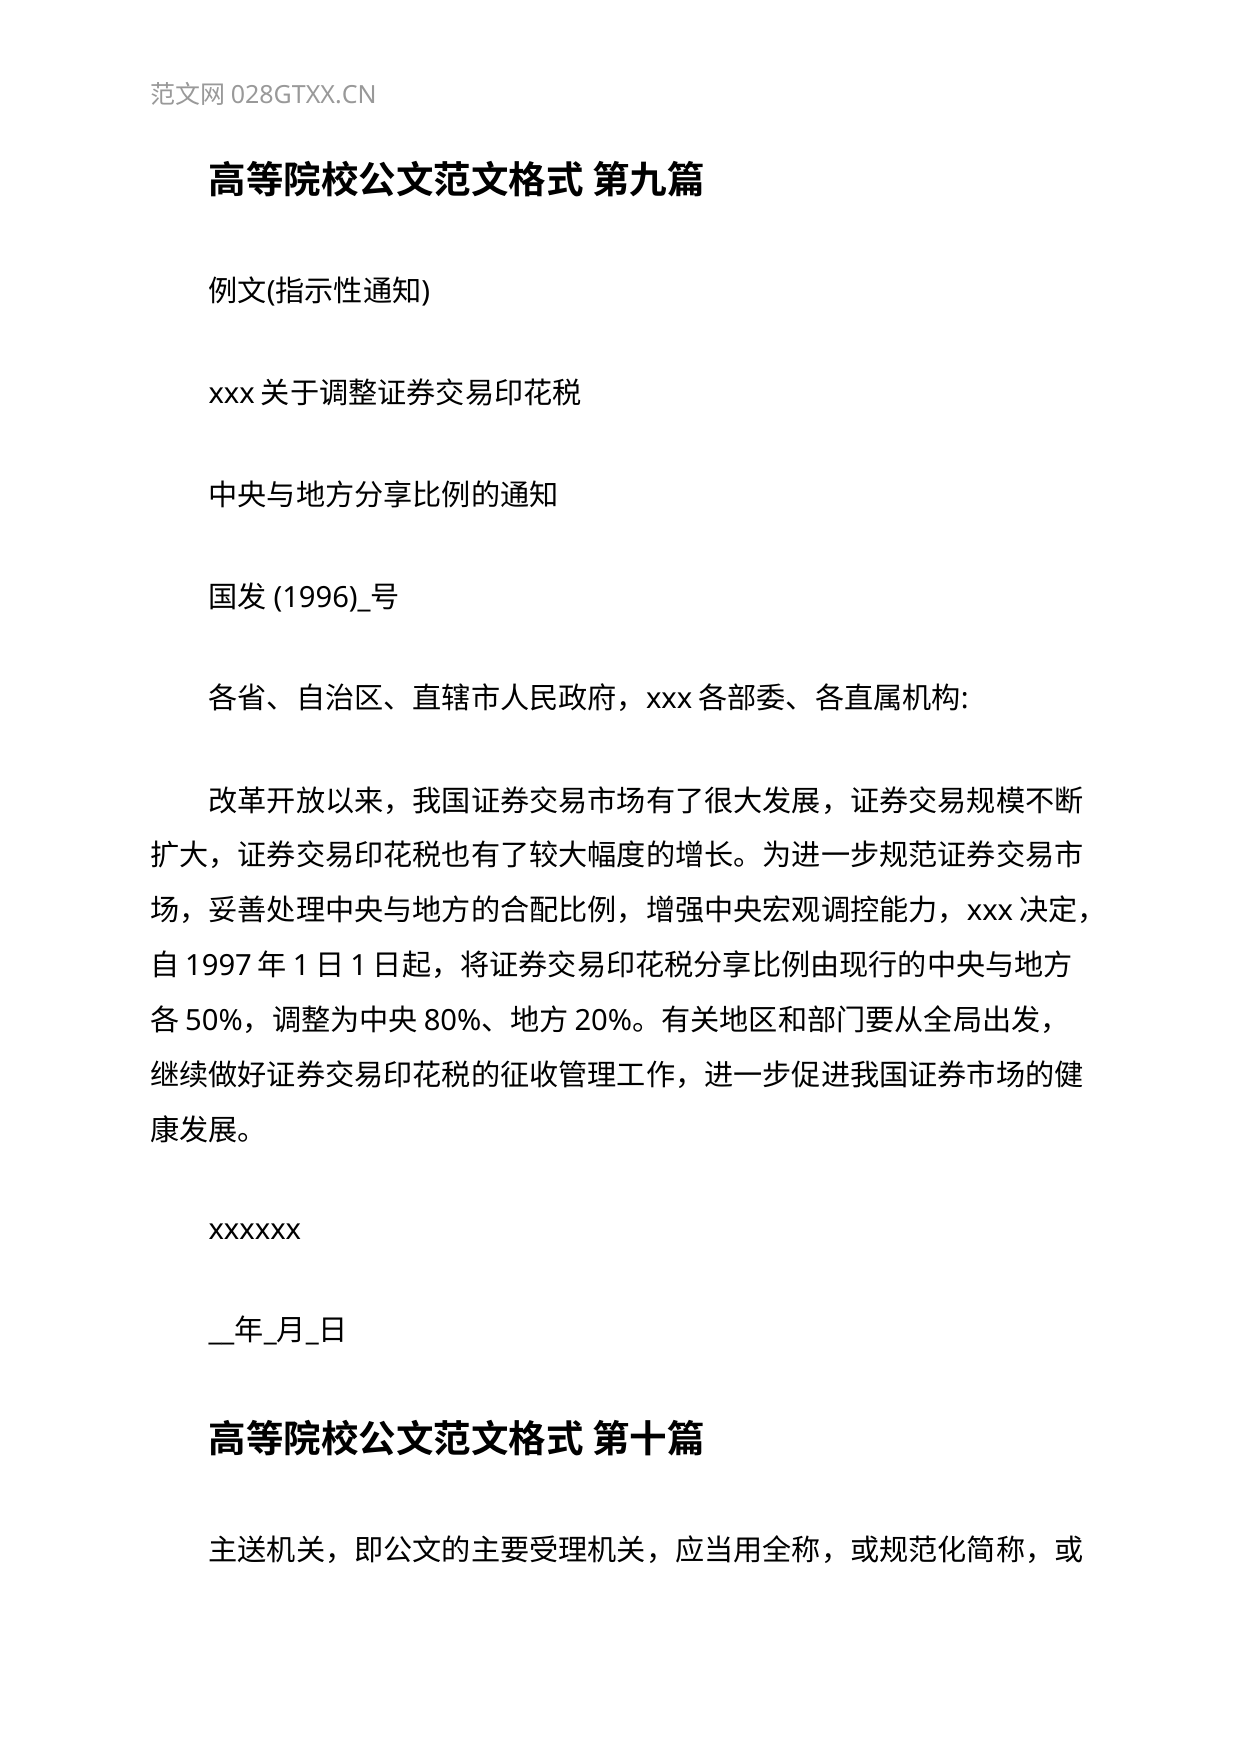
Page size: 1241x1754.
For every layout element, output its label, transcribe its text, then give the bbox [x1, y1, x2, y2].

text 例文(指示性通知) [150, 267, 1090, 310]
text xxx关于调整证券交易印花税 [150, 369, 1090, 412]
text 中央与地方分享比例的通知 [150, 471, 1090, 514]
text 各省、自治区、直辖市人民政府，xxx各部委、各直属机构: [150, 675, 1090, 717]
text 高等院校公文范文格式 第九篇 [150, 150, 1090, 204]
text 高等院校公文范文格式 第十篇 [150, 1409, 1090, 1463]
text 国发 (1996)_号 [150, 573, 1090, 616]
text xxxxxx [150, 1208, 1090, 1248]
text 改革开放以来，我国证券交易市场有了很大发展，证券交易规模不断扩大，证券交易印花税也有了较大幅度的增长。为进一步规范证券交易市场，妥善处理中央与地方的合配比例，增强中央宏观调控能力，xxx决定，自1997年1日1日起，将证券交易印花税分享比例由现行的中央与地方各50%，调整为中央80%、地方20%。有关地区和部门要从全局出发，继续做好证券交易印花税的征收管理工作，进一步促进我国证券市场的健康发展。 [150, 777, 1090, 1149]
text __年_月_日 [150, 1307, 1090, 1349]
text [150, 1526, 1090, 1569]
